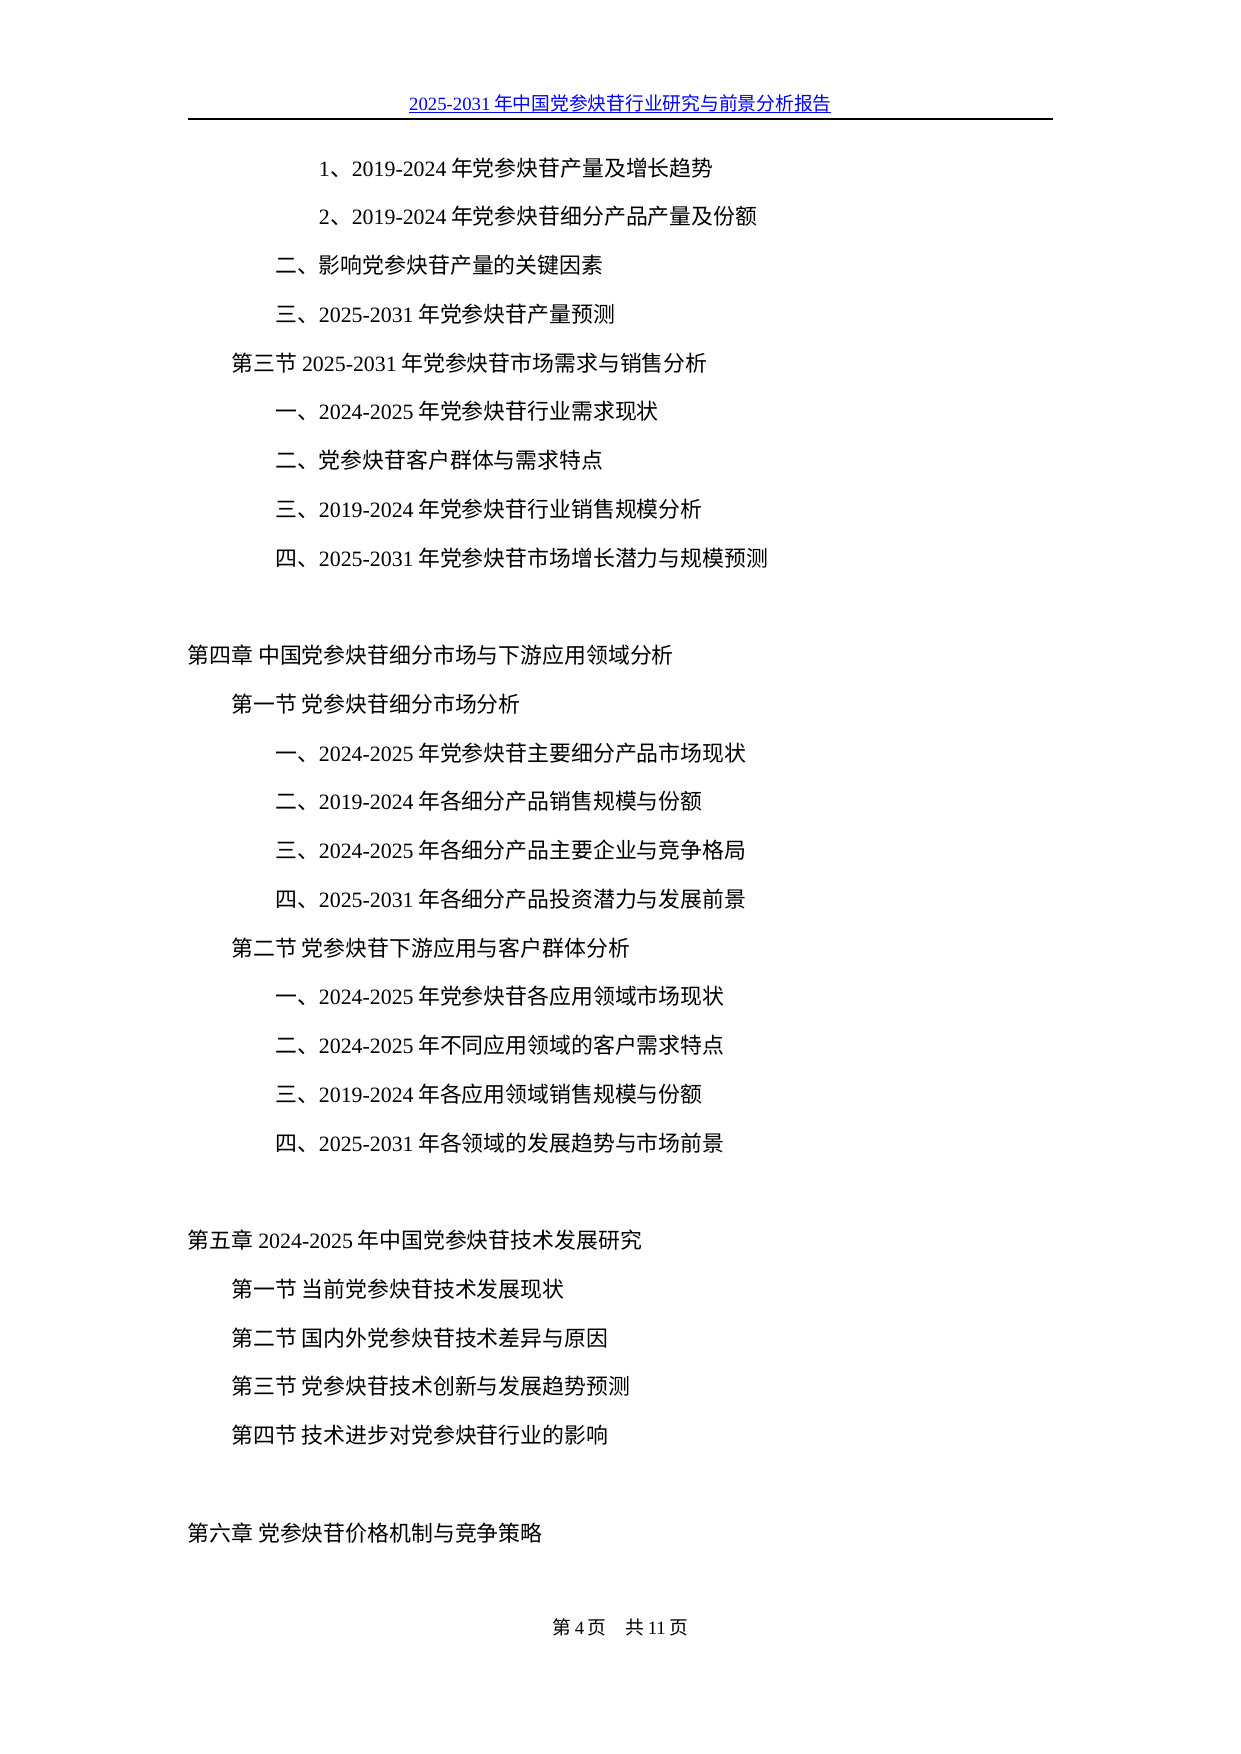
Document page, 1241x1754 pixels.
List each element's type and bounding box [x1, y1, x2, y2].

text [187, 150, 1053, 1548]
